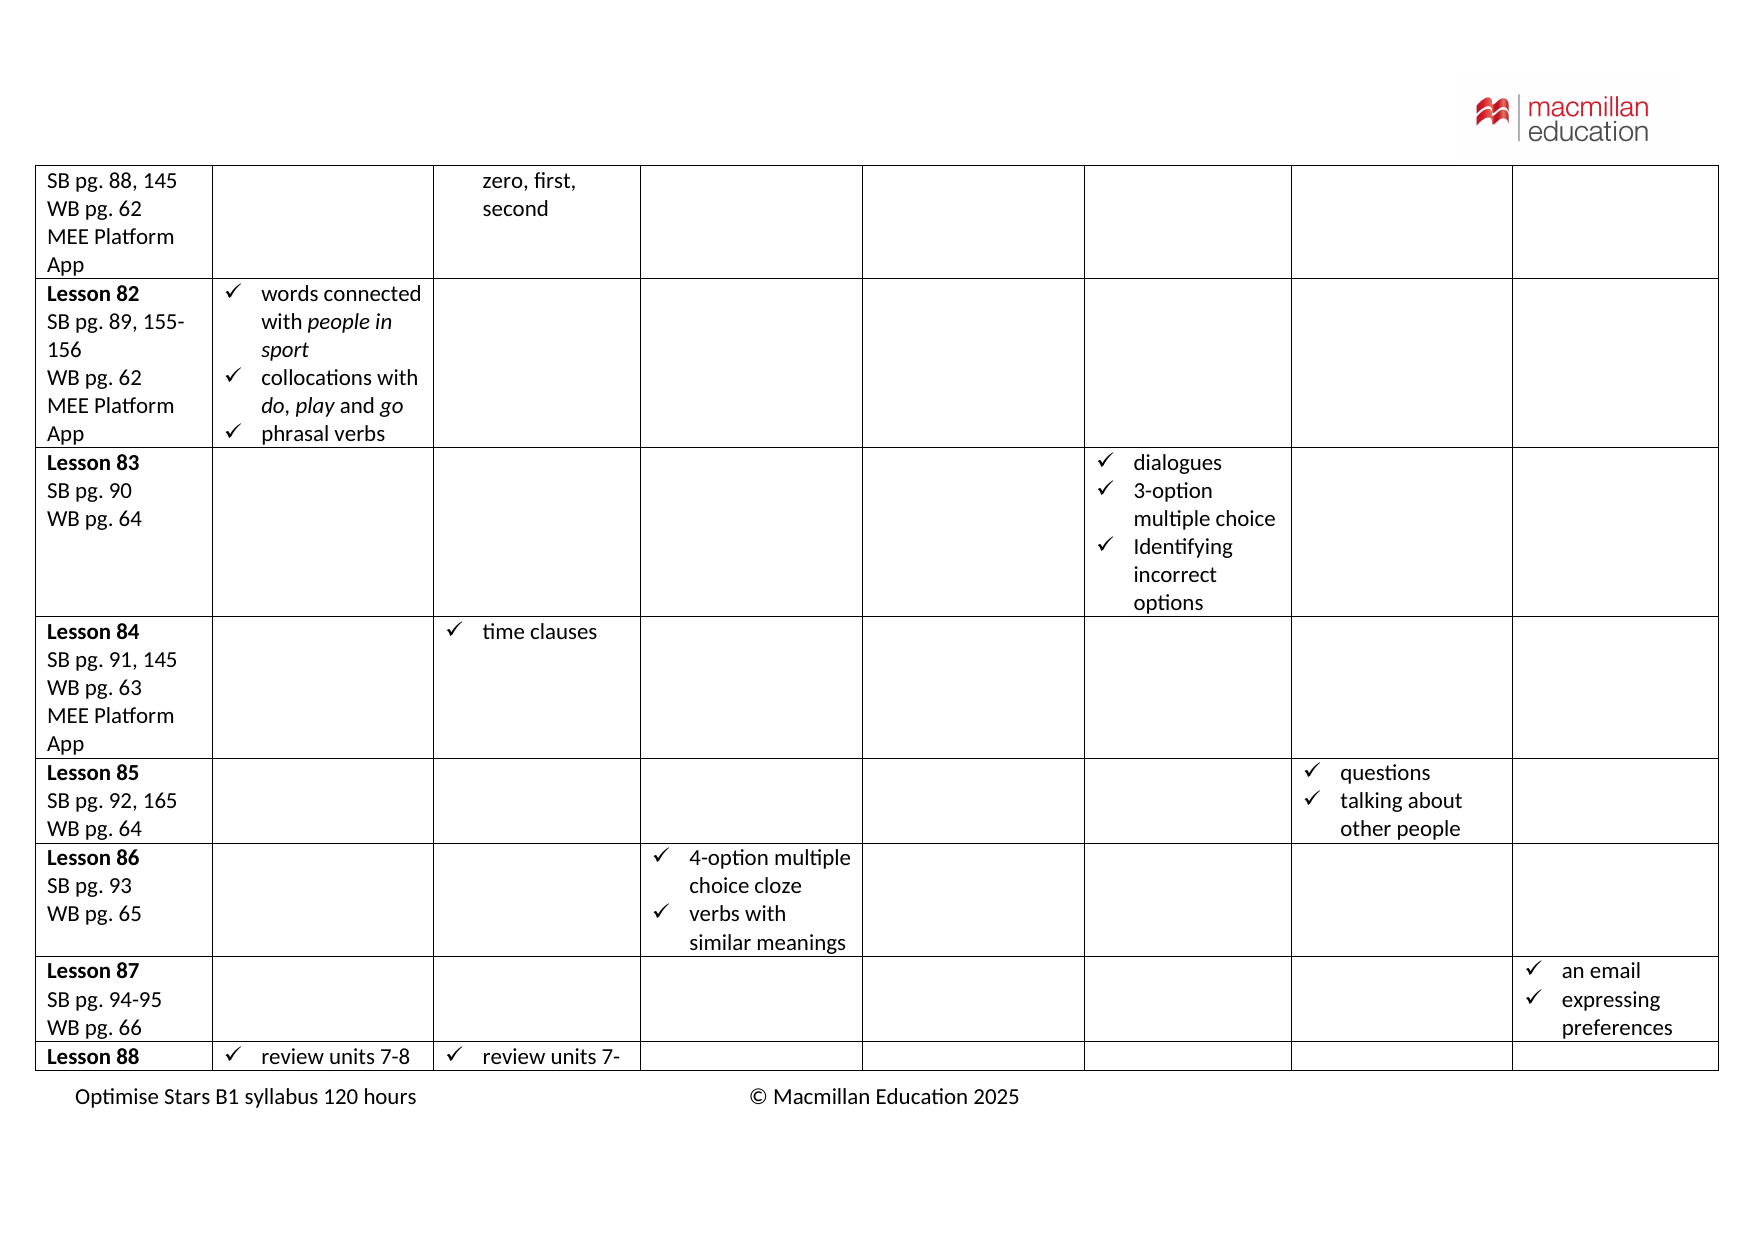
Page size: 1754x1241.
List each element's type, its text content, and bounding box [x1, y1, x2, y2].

table_cell [1292, 448, 1512, 616]
table_cell Lesson 85 SB pg. 92, 165 WB pg. 64 [36, 759, 212, 842]
table_cell [434, 844, 640, 956]
table_cell [213, 844, 433, 956]
table_cell [863, 1042, 1084, 1070]
table_cell questions talking about other people [1292, 759, 1512, 842]
table_cell 4-option multiple choice cloze verbs with similar meanings [641, 844, 862, 956]
table_cell [863, 759, 1084, 842]
table_cell [434, 279, 640, 447]
table_cell [641, 448, 862, 616]
table_cell dialogues 3-option multiple choice Identifying incorrect options [1085, 448, 1291, 616]
table_cell [1085, 1042, 1291, 1070]
table_cell [1085, 166, 1291, 278]
table_cell [1292, 166, 1512, 278]
table_cell [1085, 617, 1291, 757]
table_cell an email expressing preferences [1513, 957, 1718, 1041]
picture [1455, 73, 1679, 165]
table_cell [1085, 279, 1291, 447]
table_cell [863, 279, 1084, 447]
table_cell [1513, 617, 1718, 757]
table_cell [1292, 279, 1512, 447]
table_cell [641, 1042, 862, 1070]
table_cell [1513, 844, 1718, 956]
table_cell [863, 617, 1084, 757]
table_cell Lesson 88 SB pg. 96-97 WB pg. 67 [36, 1042, 212, 1070]
table_cell [434, 448, 640, 616]
table_cell [1513, 279, 1718, 447]
table_cell [434, 759, 640, 842]
table_cell [1085, 759, 1291, 842]
table_cell conditionals: zero, first, second [434, 166, 640, 278]
table_cell Lesson 81 SB pg. 88, 145 WB pg. 62 MEE Platform App [36, 166, 212, 278]
table_cell [863, 166, 1084, 278]
table_cell review units 7-8 [434, 1042, 640, 1070]
table_cell Lesson 86 SB pg. 93 WB pg. 65 [36, 844, 212, 956]
table_cell [1513, 1042, 1718, 1070]
table_cell [213, 957, 433, 1041]
table_cell [863, 844, 1084, 956]
table_cell [641, 759, 862, 842]
table_cell [641, 279, 862, 447]
table_cell [863, 957, 1084, 1041]
table_cell [641, 166, 862, 278]
table_cell [213, 166, 433, 278]
table_cell Lesson 83 SB pg. 90 WB pg. 64 [36, 448, 212, 616]
table_cell [213, 448, 433, 616]
table_cell [434, 957, 640, 1041]
table_cell [1292, 844, 1512, 956]
table_cell [213, 759, 433, 842]
table_cell [1085, 844, 1291, 956]
table_cell [863, 448, 1084, 616]
table_cell [1513, 166, 1718, 278]
table_cell words connected with people in sport collocations with do, play and go phrasal verbs [213, 279, 433, 447]
table_cell [641, 617, 862, 757]
table_cell [1513, 448, 1718, 616]
table_cell [1513, 759, 1718, 842]
table_cell time clauses [434, 617, 640, 757]
table_cell Lesson 82 SB pg. 89, 155-156 WB pg. 62 MEE Platform App [36, 279, 212, 447]
table_cell [1292, 957, 1512, 1041]
table_cell [1292, 617, 1512, 757]
table_cell Lesson 87 SB pg. 94-95 WB pg. 66 [36, 957, 212, 1041]
table_cell review units 7-8 [213, 1042, 433, 1070]
table_cell [1292, 1042, 1512, 1070]
table_cell [1085, 957, 1291, 1041]
table_cell [213, 617, 433, 757]
table_cell Lesson 84 SB pg. 91, 145 WB pg. 63 MEE Platform App [36, 617, 212, 757]
table_cell [641, 957, 862, 1041]
